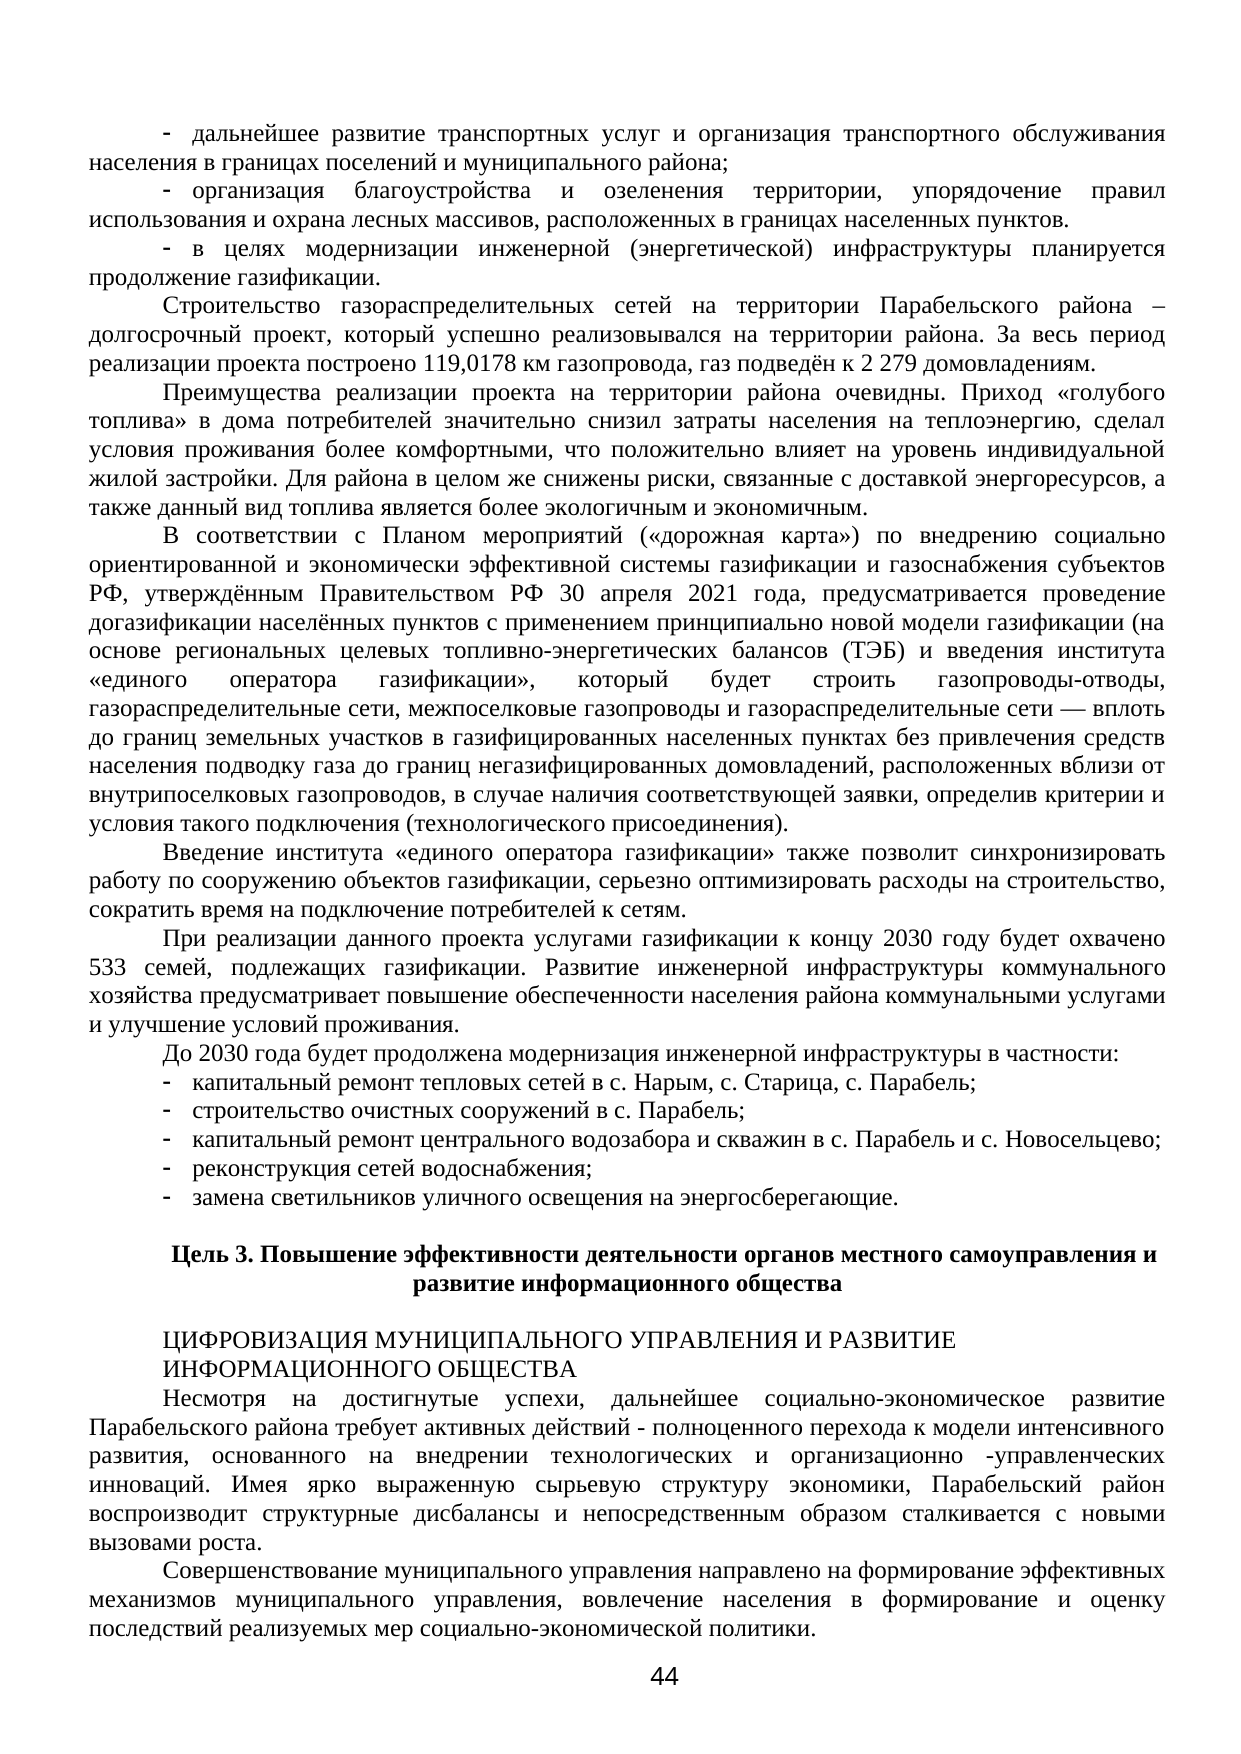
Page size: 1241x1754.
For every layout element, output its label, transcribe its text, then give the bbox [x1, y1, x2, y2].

list капитальный ремонт центрального водозабора и скважин в с. Парабель и с. Новосельцево; [89, 1124, 1166, 1153]
list реконструкция сетей водоснабжения; [89, 1153, 1166, 1182]
text Введение института «единого оператора газификации» также позволит синхронизировать работу по сооружению объектов газификации, серьезно оптимизировать расходы на строительство, сократить время на подключение потребителей к сетям. [89, 837, 1166, 923]
text ИНФОРМАЦИОННОГО ОБЩЕСТВА [89, 1354, 1166, 1383]
text Строительство газораспределительных сетей на территории Парабельского района – долгосрочный проект, который успешно реализовывался на территории района. За весь период реализации проекта построено 119,0178 км газопровода, газ подведён к 2 279 домовладениям. [89, 291, 1166, 377]
list капитальный ремонт тепловых сетей в с. Нарым, с. Старица, с. Парабель; [89, 1067, 1166, 1096]
text В соответствии с Планом мероприятий («дорожная карта») по внедрению социально ориентированной и экономически эффективной системы газификации и газоснабжения субъектов РФ, утверждённым Правительством РФ 30 апреля 2021 года, предусматривается проведение догазификации населённых пунктов с применением принципиально новой модели газификации (на основе региональных целевых топливно-энергетических балансов (ТЭБ) и введения института «единого оператора газификации», который будет строить газопроводы-отводы, газораспределительные сети, межпоселковые газопроводы и газораспределительные сети — вплоть до границ земельных участков в газифицированных населенных пунктах без привлечения средств населения подводку газа до границ негазифицированных домовладений, расположенных вблизи от внутрипоселковых газопроводов, в случае наличия соответствующей заявки, определив критерии и условия такого подключения (технологического присоединения). [89, 521, 1166, 837]
text ЦИФРОВИЗАЦИЯ МУНИЦИПАЛЬНОГО УПРАВЛЕНИЯ И РАЗВИТИЕ [89, 1326, 1166, 1354]
list строительство очистных сооружений в с. Парабель; [89, 1096, 1166, 1124]
list организация благоустройства и озеленения территории, упорядочение правил использования и охрана лесных массивов, расположенных в границах населенных пунктов. [89, 176, 1166, 233]
text Цель 3. Повышение эффективности деятельности органов местного самоуправления и развитие информационного общества [89, 1239, 1166, 1297]
text Несмотря на достигнутые успехи, дальнейшее социально-экономическое развитие Парабельского района требует активных действий - полноценного перехода к модели интенсивного развития, основанного на внедрении технологических и организационно -управленческих инноваций. Имея ярко выраженную сырьевую структуру экономики, Парабельский район воспроизводит структурные дисбалансы и непосредственным образом сталкивается с новыми вызовами роста. [89, 1383, 1166, 1556]
text Совершенствование муниципального управления направлено на формирование эффективных механизмов муниципального управления, вовлечение населения в формирование и оценку последствий реализуемых мер социально-экономической политики. [89, 1556, 1166, 1642]
text При реализации данного проекта услугами газификации к концу 2030 году будет охвачено 533 семей, подлежащих газификации. Развитие инженерной инфраструктуры коммунального хозяйства предусматривает повышение обеспеченности населения района коммунальными услугами и улучшение условий проживания. [89, 923, 1166, 1038]
text Преимущества реализации проекта на территории района очевидны. Приход «голубого топлива» в дома потребителей значительно снизил затраты населения на теплоэнергию, сделал условия проживания более комфортными, что положительно влияет на уровень индивидуальной жилой застройки. Для района в целом же снижены риски, связанные с доставкой энергоресурсов, а также данный вид топлива является более экологичным и экономичным. [89, 377, 1166, 521]
list дальнейшее развитие транспортных услуг и организация транспортного обслуживания населения в границах поселений и муниципального района; [89, 118, 1166, 176]
list в целях модернизации инженерной (энергетической) инфраструктуры планируется продолжение газификации. [89, 233, 1166, 291]
list замена светильников уличного освещения на энергосберегающие. [89, 1182, 1166, 1211]
text До 2030 года будет продолжена модернизация инженерной инфраструктуры в частности: [89, 1038, 1166, 1067]
